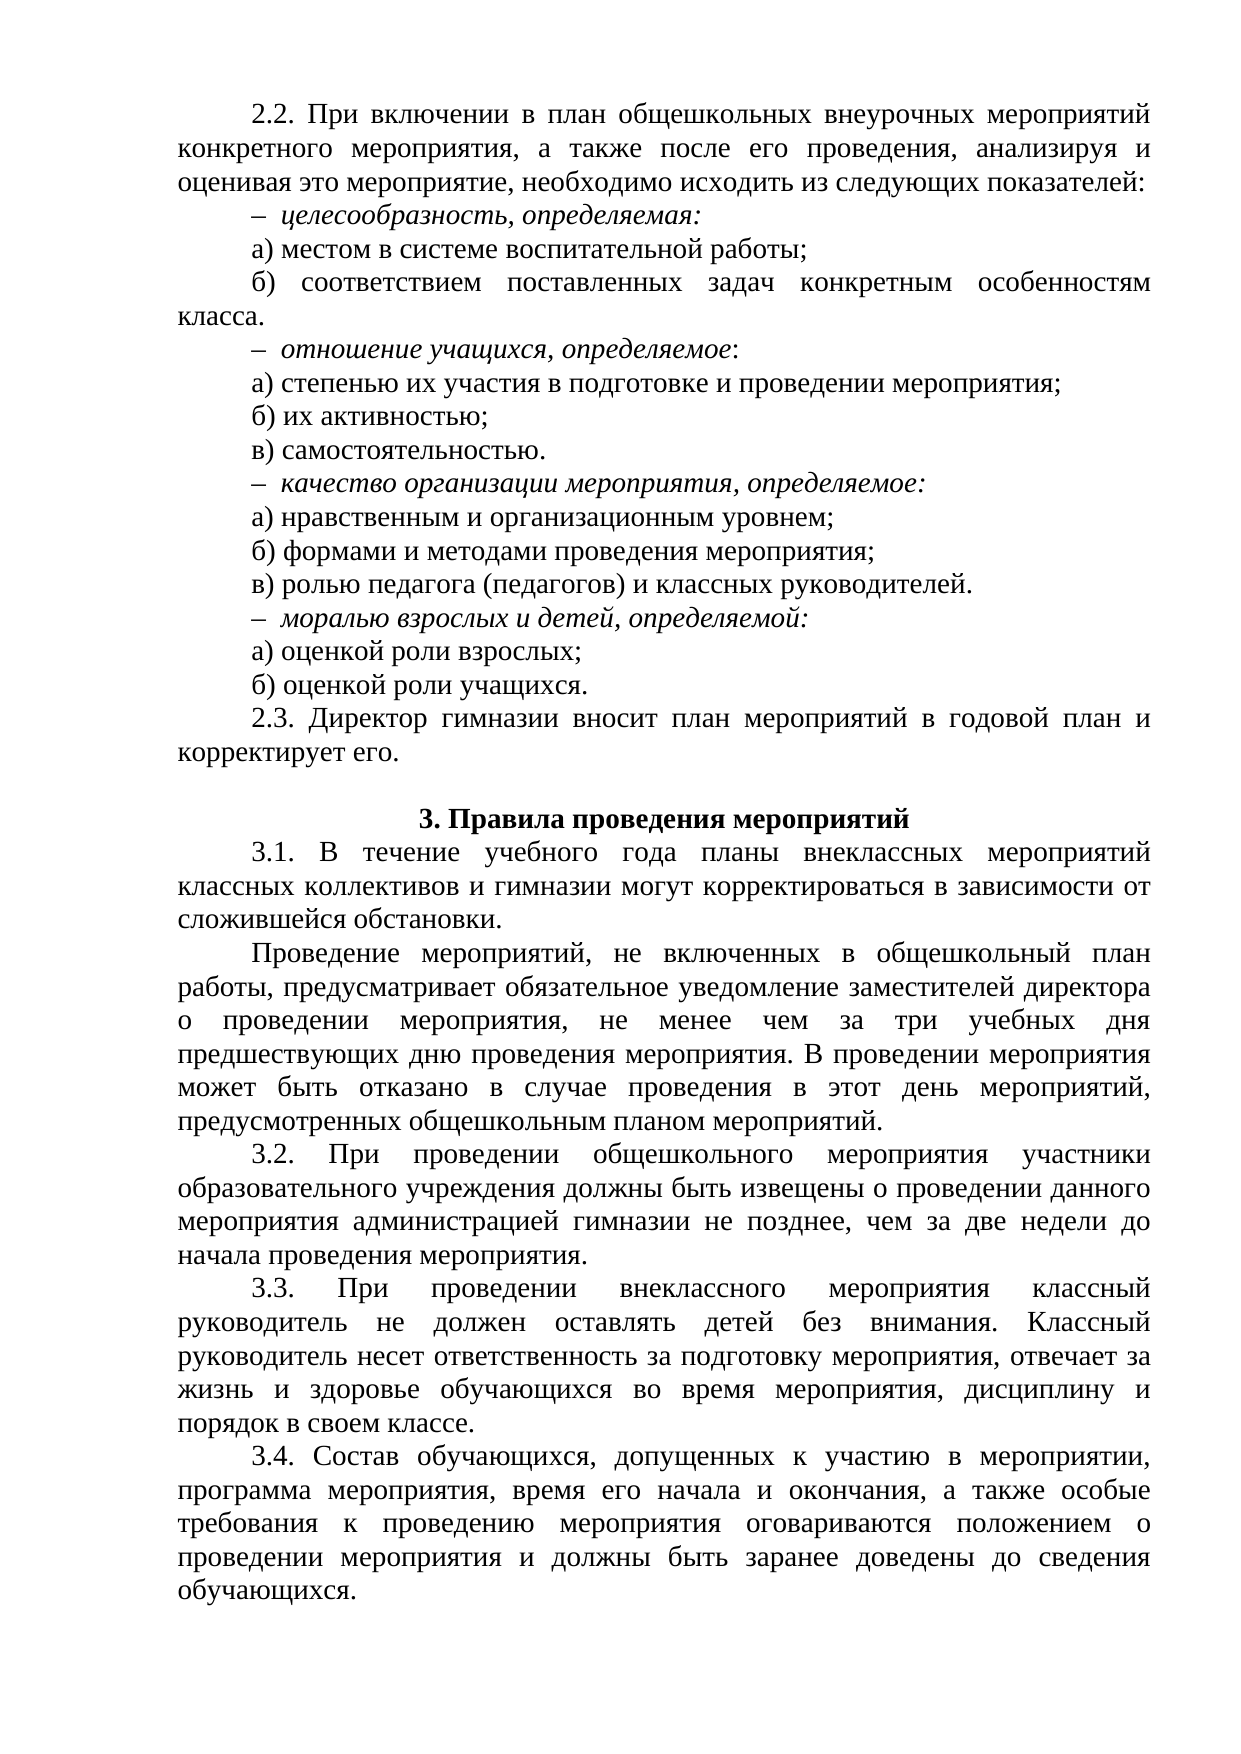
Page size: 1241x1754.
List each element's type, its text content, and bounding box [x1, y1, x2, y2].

text 3.2. При проведении общешкольного мероприятия участники образовательного учреждения должны быть извещены о проведении данного мероприятия администрацией гимназии не позднее, чем за две недели до начала проведения мероприятия. [177, 1136, 1152, 1271]
text 2.3. Директор гимназии вносит план мероприятий в годовой план и корректирует его. [177, 700, 1152, 767]
list целесообразность, определяемая: [177, 197, 1152, 231]
text б) соответствием поставленных задач конкретным особенностям класса. [177, 264, 1152, 331]
text в) ролью педагога (педагогов) и классных руководителей. [177, 566, 1152, 600]
text а) местом в системе воспитательной работы; [177, 231, 1152, 264]
text а) нравственным и организационным уровнем; [177, 499, 1152, 533]
list моралью взрослых и детей, определяемой: [177, 600, 1152, 633]
text б) формами и методами проведения мероприятия; [177, 533, 1152, 566]
text б) их активностью; [177, 398, 1152, 432]
text 3.4. Состав обучающихся, допущенных к участию в мероприятии, программа мероприятия, время его начала и окончания, а также особые требования к проведению мероприятия оговариваются положением о проведении мероприятия и должны быть заранее доведены до сведения обучающихся. [177, 1438, 1152, 1606]
text 3. Правила проведения мероприятий [177, 801, 1152, 834]
text 2.2. При включении в план общешкольных внеурочных мероприятий конкретного мероприятия, а также после его проведения, анализируя и оценивая это мероприятие, необходимо исходить из следующих показателей: [177, 97, 1152, 197]
list отношение учащихся, определяемое: [177, 331, 1152, 365]
list качество организации мероприятия, определяемое: [177, 466, 1152, 499]
text 3.1. В течение учебного года планы внеклассных мероприятий классных коллективов и гимназии могут корректироваться в зависимости от сложившейся обстановки. [177, 834, 1152, 935]
text в) самостоятельностью. [177, 432, 1152, 466]
text Проведение мероприятий, не включенных в общешкольный план работы, предусматривает обязательное уведомление заместителей директора о проведении мероприятия, не менее чем за три учебных дня предшествующих дню проведения мероприятия. В проведении мероприятия может быть отказано в случае проведения в этот день мероприятий, предусмотренных общешкольным планом мероприятий. [177, 935, 1152, 1136]
text а) оценкой роли взрослых; [177, 633, 1152, 667]
text 3.3. При проведении внеклассного мероприятия классный руководитель не должен оставлять детей без внимания. Классный руководитель несет ответственность за подготовку мероприятия, отвечает за жизнь и здоровье обучающихся во время мероприятия, дисциплину и порядок в своем классе. [177, 1271, 1152, 1438]
text а) степенью их участия в подготовке и проведении мероприятия; [177, 365, 1152, 398]
text б) оценкой роли учащихся. [177, 667, 1152, 700]
